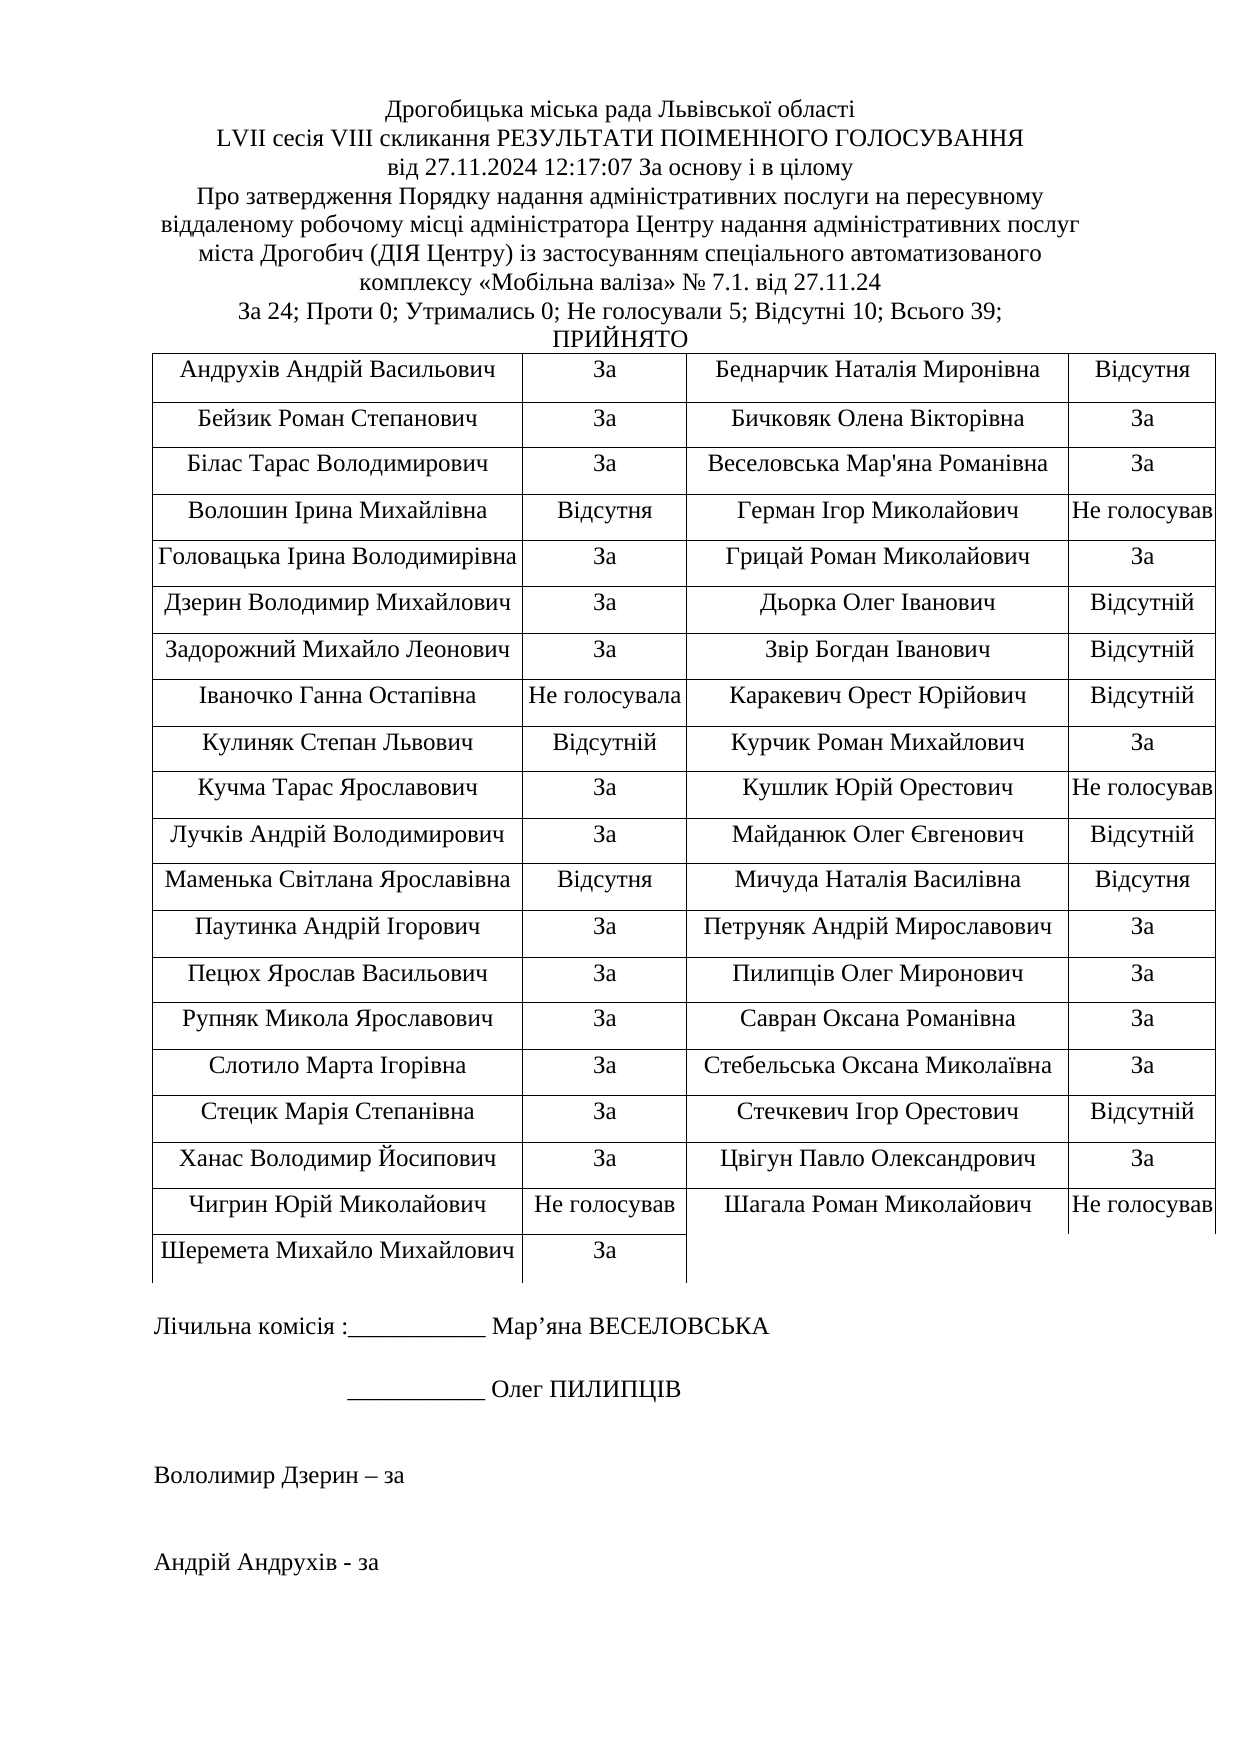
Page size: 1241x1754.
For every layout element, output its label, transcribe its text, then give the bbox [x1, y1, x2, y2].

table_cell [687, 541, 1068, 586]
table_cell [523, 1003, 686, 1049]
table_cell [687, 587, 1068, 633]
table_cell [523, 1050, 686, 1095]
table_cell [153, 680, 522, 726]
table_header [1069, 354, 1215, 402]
text Дрогобицька міська рада Львівської області [153, 94, 1087, 123]
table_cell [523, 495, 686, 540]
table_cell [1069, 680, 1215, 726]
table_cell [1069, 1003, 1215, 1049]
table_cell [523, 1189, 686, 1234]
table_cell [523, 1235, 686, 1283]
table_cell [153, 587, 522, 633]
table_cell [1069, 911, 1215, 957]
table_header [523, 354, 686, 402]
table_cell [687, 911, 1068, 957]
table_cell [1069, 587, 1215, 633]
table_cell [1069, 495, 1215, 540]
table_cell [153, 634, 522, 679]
text від 27.11.2024 12:17:07 За основу і в цілому [153, 152, 1087, 181]
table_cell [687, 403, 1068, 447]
text комплексу «Мобільна валіза» № 7.1. від 27.11.24 [153, 267, 1087, 296]
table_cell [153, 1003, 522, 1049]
text Андрій Андрухів - за [153, 1547, 1087, 1575]
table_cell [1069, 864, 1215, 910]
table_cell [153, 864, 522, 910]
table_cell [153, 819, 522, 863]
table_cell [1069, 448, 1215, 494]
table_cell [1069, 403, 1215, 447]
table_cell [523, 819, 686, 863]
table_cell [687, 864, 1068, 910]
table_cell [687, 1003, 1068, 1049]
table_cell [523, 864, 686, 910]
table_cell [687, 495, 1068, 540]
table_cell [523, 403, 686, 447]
text За 24; Проти 0; Утримались 0; Не голосували 5; Відсутні 10; Всього 39; [153, 296, 1087, 324]
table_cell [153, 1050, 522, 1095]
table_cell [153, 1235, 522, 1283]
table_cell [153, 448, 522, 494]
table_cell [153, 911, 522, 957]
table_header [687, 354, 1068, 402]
text ПРИЙНЯТО [153, 324, 1087, 353]
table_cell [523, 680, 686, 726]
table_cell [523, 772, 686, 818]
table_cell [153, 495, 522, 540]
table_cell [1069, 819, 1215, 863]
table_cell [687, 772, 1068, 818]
text LVII сесія VIII скликання РЕЗУЛЬТАТИ ПОІМЕННОГО ГОЛОСУВАННЯ [153, 123, 1087, 152]
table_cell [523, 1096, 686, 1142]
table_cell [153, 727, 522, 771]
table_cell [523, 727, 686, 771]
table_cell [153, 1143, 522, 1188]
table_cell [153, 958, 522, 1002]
text Лічильна комісія :___________ Мар’яна ВЕСЕЛОВСЬКА [153, 1311, 1087, 1340]
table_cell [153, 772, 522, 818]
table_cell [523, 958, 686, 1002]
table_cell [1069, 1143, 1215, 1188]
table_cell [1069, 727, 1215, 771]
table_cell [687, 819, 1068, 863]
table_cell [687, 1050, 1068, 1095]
text ___________ Олег ПИЛИПЦІВ [153, 1374, 1087, 1403]
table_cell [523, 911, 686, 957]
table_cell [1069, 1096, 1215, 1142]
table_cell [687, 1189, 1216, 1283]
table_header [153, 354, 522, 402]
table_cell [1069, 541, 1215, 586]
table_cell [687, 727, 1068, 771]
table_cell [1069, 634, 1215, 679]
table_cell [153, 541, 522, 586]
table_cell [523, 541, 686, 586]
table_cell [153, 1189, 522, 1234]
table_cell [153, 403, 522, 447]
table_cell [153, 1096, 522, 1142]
text Про затвердження Порядку надання адміністративних послуги на пересувному віддаленому робочому місці адміністратора Центру надання адміністративних послуг міста Дрогобич (ДІЯ Центру) із застосуванням спеціального автоматизованого [153, 181, 1087, 267]
text Вололимир Дзерин – за [153, 1460, 1087, 1489]
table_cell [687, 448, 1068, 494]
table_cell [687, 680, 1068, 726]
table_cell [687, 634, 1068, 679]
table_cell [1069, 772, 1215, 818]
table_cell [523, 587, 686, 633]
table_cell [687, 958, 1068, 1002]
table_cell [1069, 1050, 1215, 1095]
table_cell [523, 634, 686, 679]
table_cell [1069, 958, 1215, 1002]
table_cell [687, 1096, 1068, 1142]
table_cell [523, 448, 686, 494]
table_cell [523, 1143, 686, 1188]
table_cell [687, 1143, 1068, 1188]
